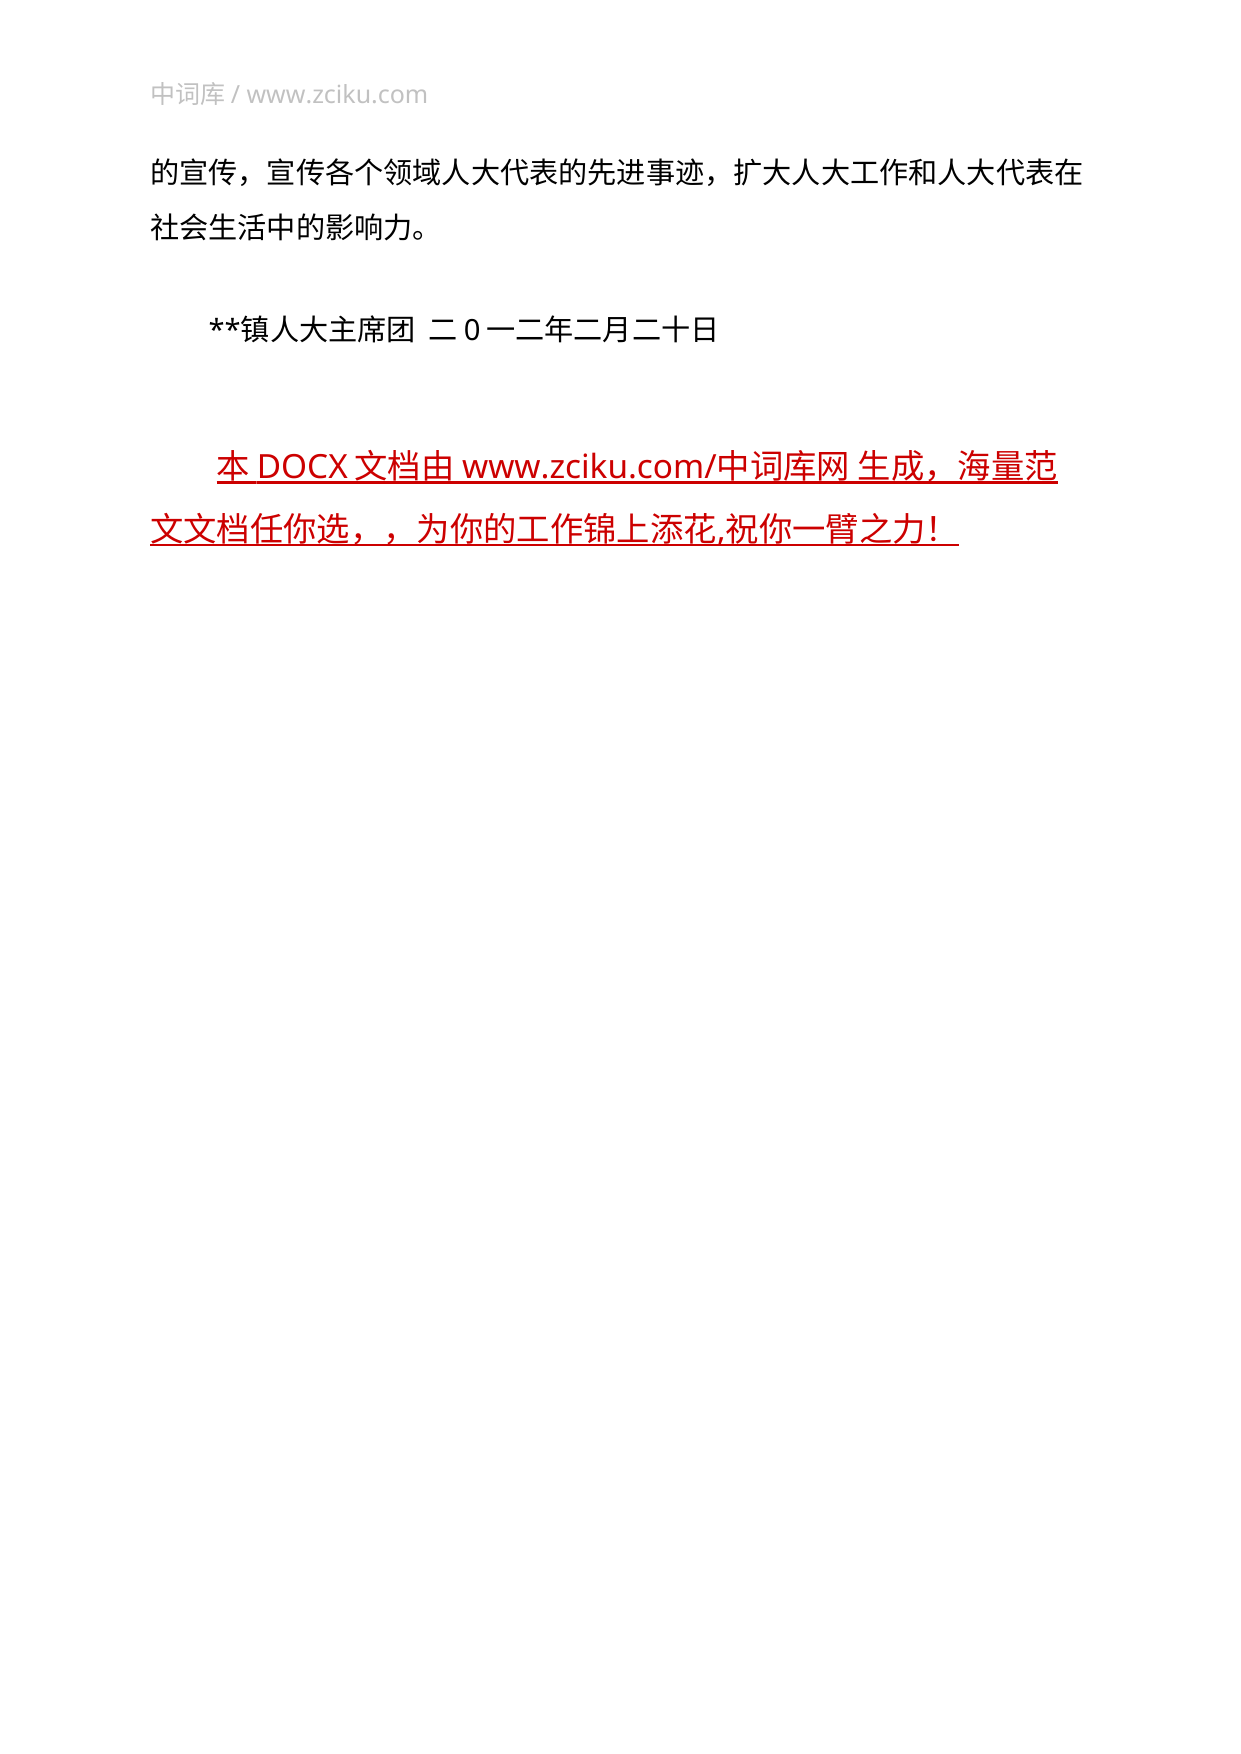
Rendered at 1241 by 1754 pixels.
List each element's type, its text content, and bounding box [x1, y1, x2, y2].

text 本DOCX文档由 www.zciku.com/中词库网 生成，海量范文文档任你选，，为你的工作锦上添花,祝你一臂之力！ [150, 440, 1090, 551]
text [150, 150, 1090, 247]
text **镇人大主席团 二0一二年二月二十日 [150, 307, 1090, 349]
